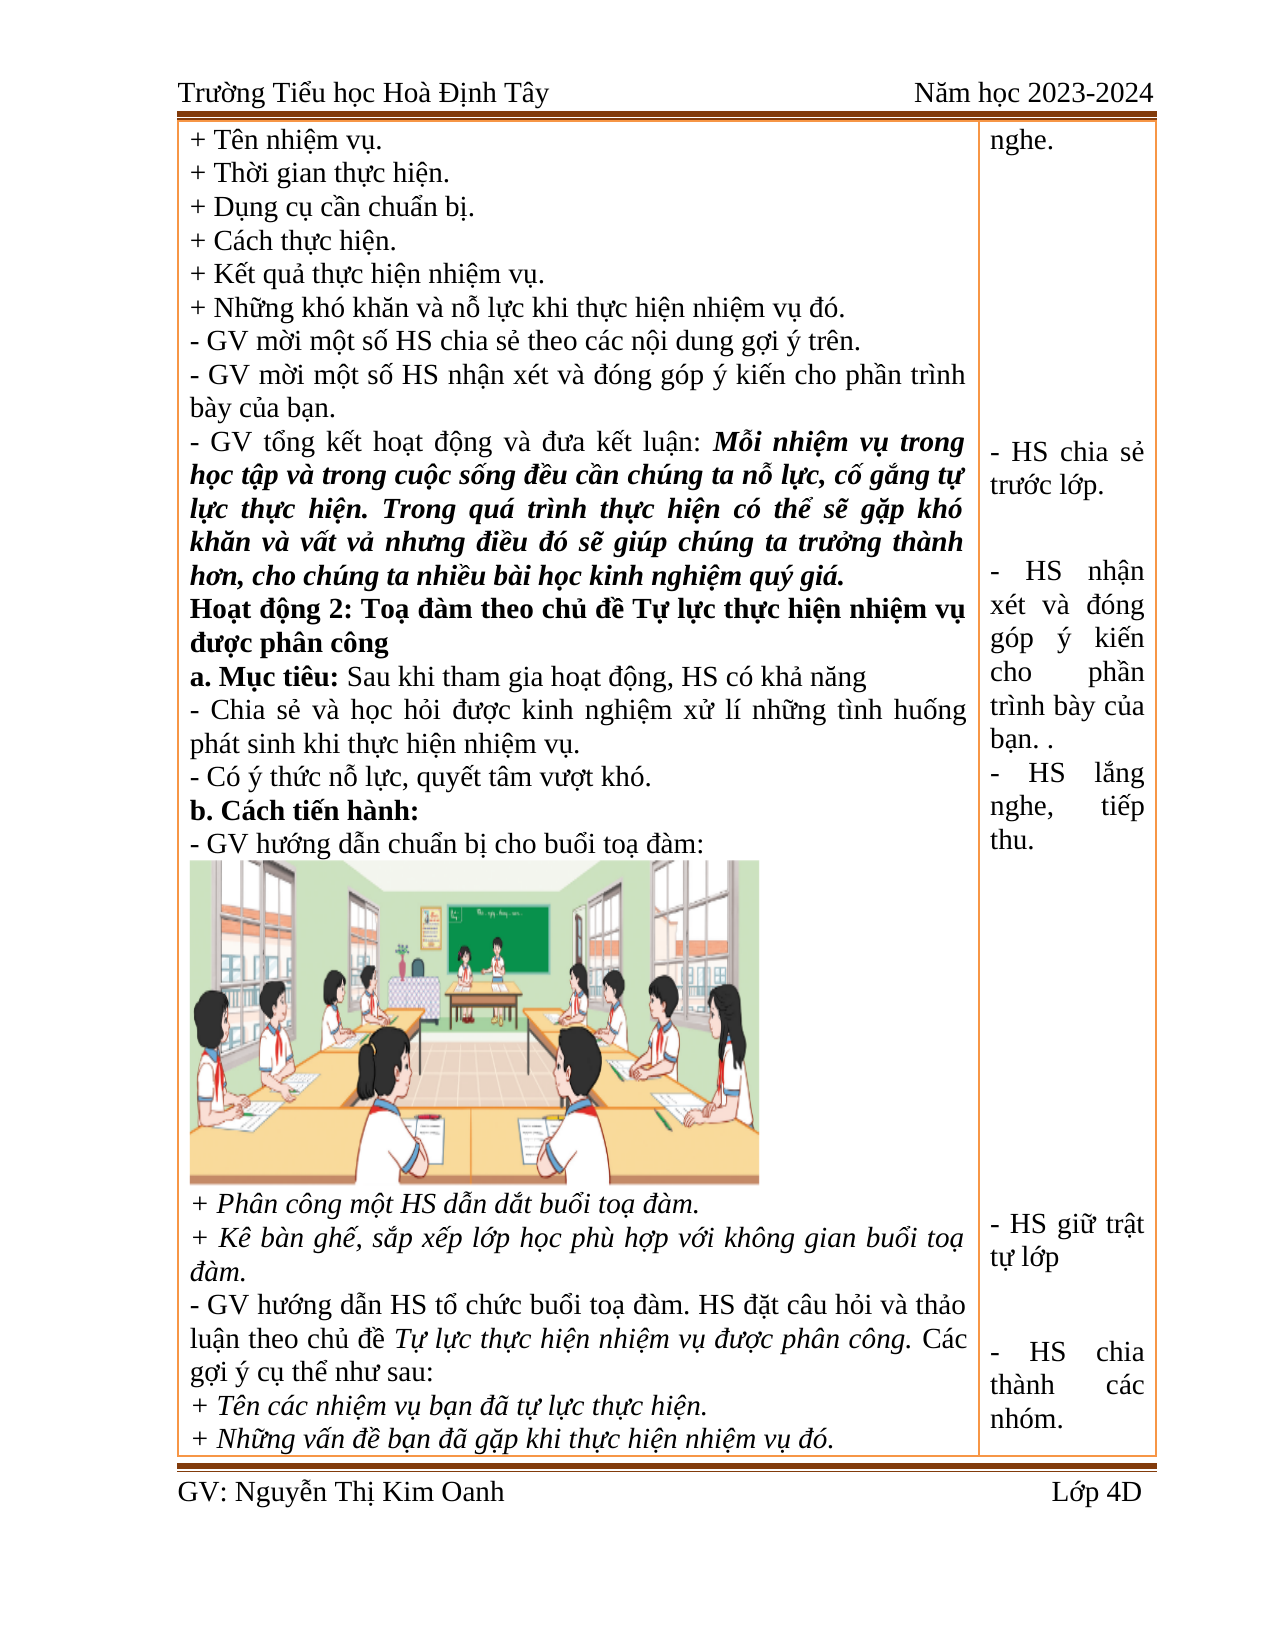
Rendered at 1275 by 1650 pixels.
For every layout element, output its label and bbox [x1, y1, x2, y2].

picture [189, 860, 760, 1187]
table_cell [179, 122, 978, 1455]
table_cell [980, 122, 1155, 1455]
